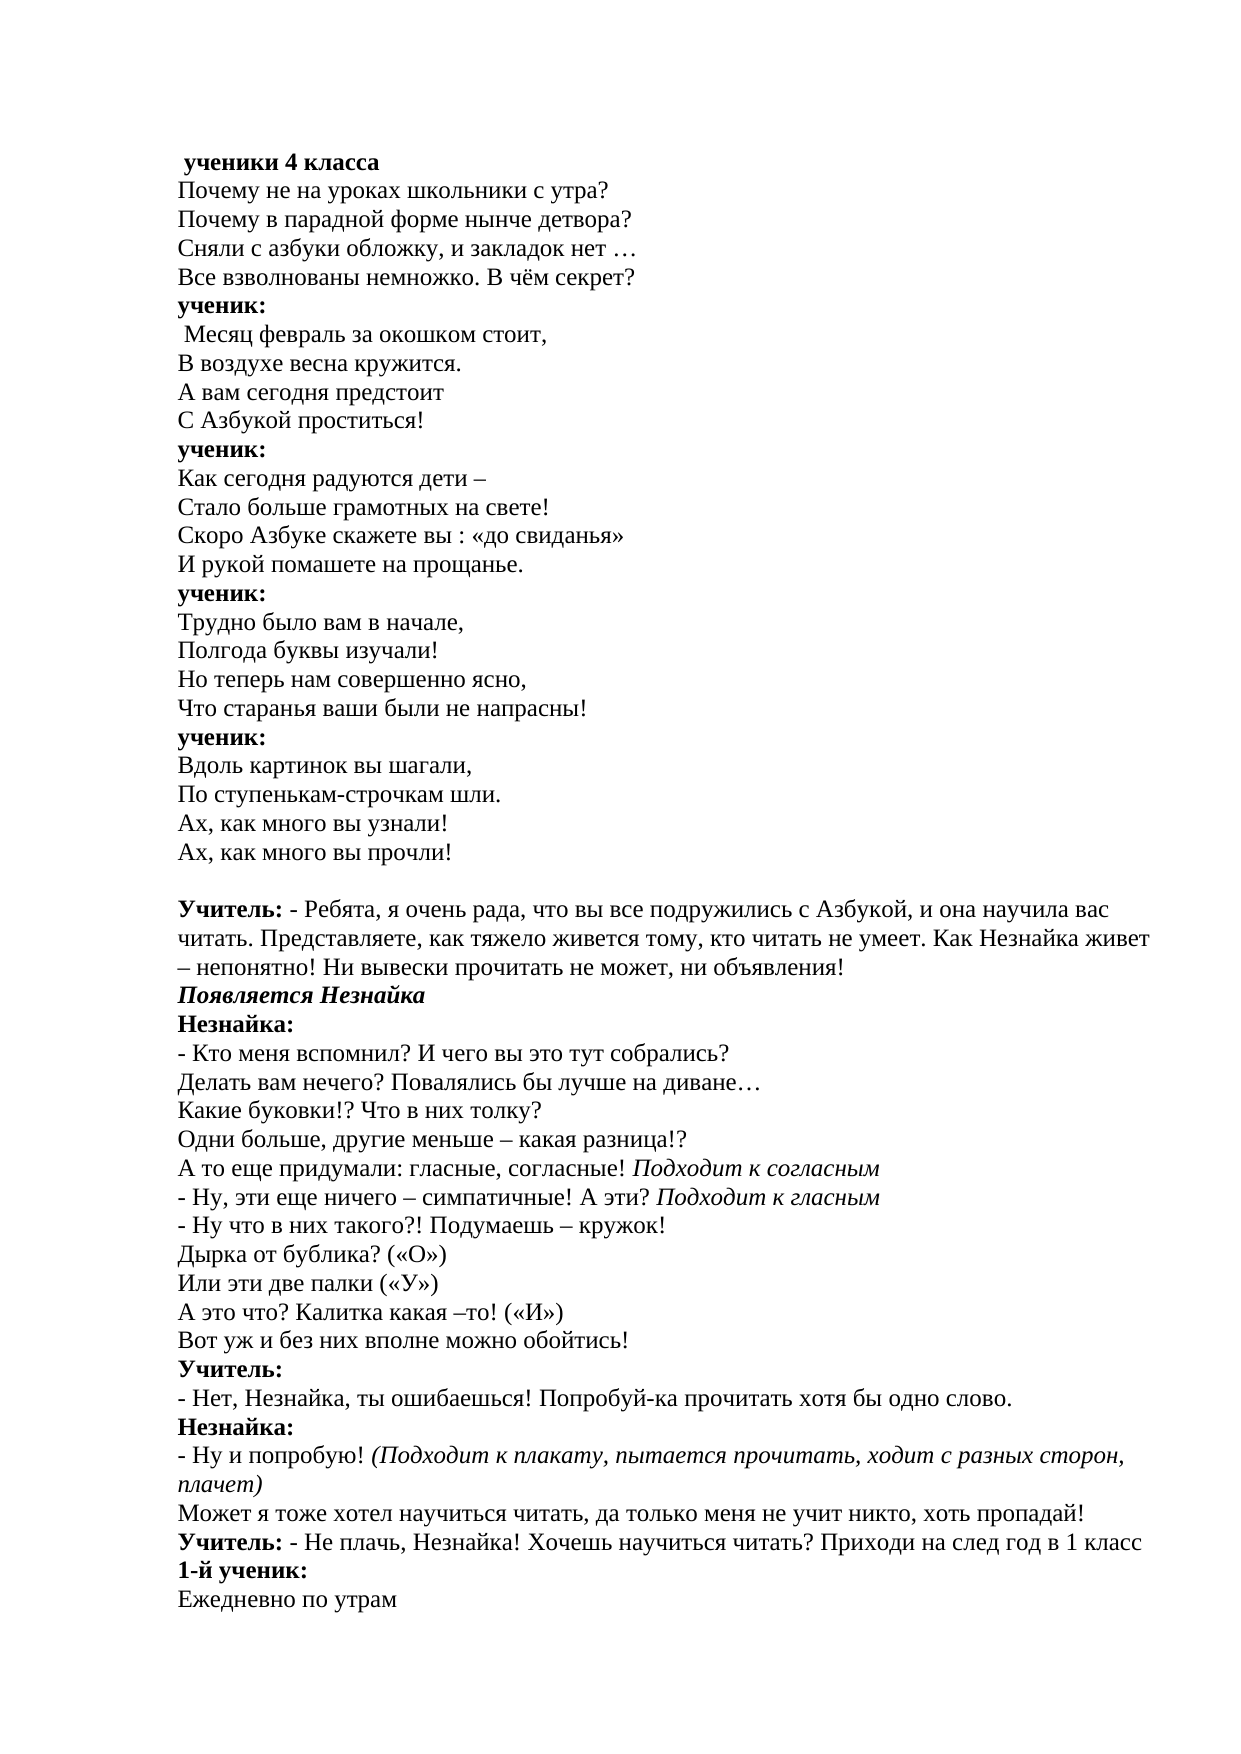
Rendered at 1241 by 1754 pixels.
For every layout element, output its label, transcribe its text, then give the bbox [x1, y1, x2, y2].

text Учитель: - Ребята, я очень рада, что вы все подружились с Азбукой, и она научила вас читать. Представляете, как тяжело живется тому, кто читать не умеет. Как Незнайка живет – непонятно! Ни вывески прочитать не может, ни объявления! Появляется Незнайка Незнайка: - Кто меня вспомнил? И чего вы это тут собрались? Делать вам нечего? Повалялись бы лучше на диване… Какие буковки!? Что в них толку? Одни больше, другие меньше – какая разница!? А то еще придумали: гласные, согласные! Подходит к согласным - Ну, эти еще ничего – симпатичные! А эти? Подходит к гласным - Ну что в них такого?! Подумаешь – кружок! Дырка от бублика? («О») Или эти две палки («У») А это что? Калитка какая –то! («И») Вот уж и без них вполне можно обойтись! Учитель: - Нет, Незнайка, ты ошибаешься! Попробуй-ка прочитать хотя бы одно слово. Незнайка: - Ну и попробую! (Подходит к плакату, пытается прочитать, ходит с разных сторон, плачет) Может я тоже хотел научиться читать, да только меня не учит никто, хоть пропадай! Учитель: - Не плачь, Незнайка! Хочешь научиться читать? Приходи на след год в 1 класс [177, 866, 1152, 1556]
text 1-й ученик: Ежедневно по утрам Заниматься надо нам. Мы с доски не сводим глаз, И учитель учит нас. [308, 1556, 1152, 1613]
text ученики 4 класса Почему не на уроках школьники с утра? Почему в парадной форме нынче детвора? Сняли с азбуки обложку, и закладок нет … Все взволнованы немножко. В чём секрет? ученик: Месяц февраль за окошком стоит, В воздухе весна кружится. А вам сегодня предстоит С Азбукой проститься! ученик: Как сегодня радуются дети – Стало больше грамотных на свете! Скоро Азбуке скажете вы : «до свиданья» И рукой помашете на прощанье. ученик: Трудно было вам в начале, Полгода буквы изучали! Но теперь нам совершенно ясно, Что старанья ваши были не напрасны! ученик: Вдоль картинок вы шагали, По ступенькам-строчкам шли. Ах, как много вы узнали! Ах, как много вы прочли! [177, 118, 1152, 866]
